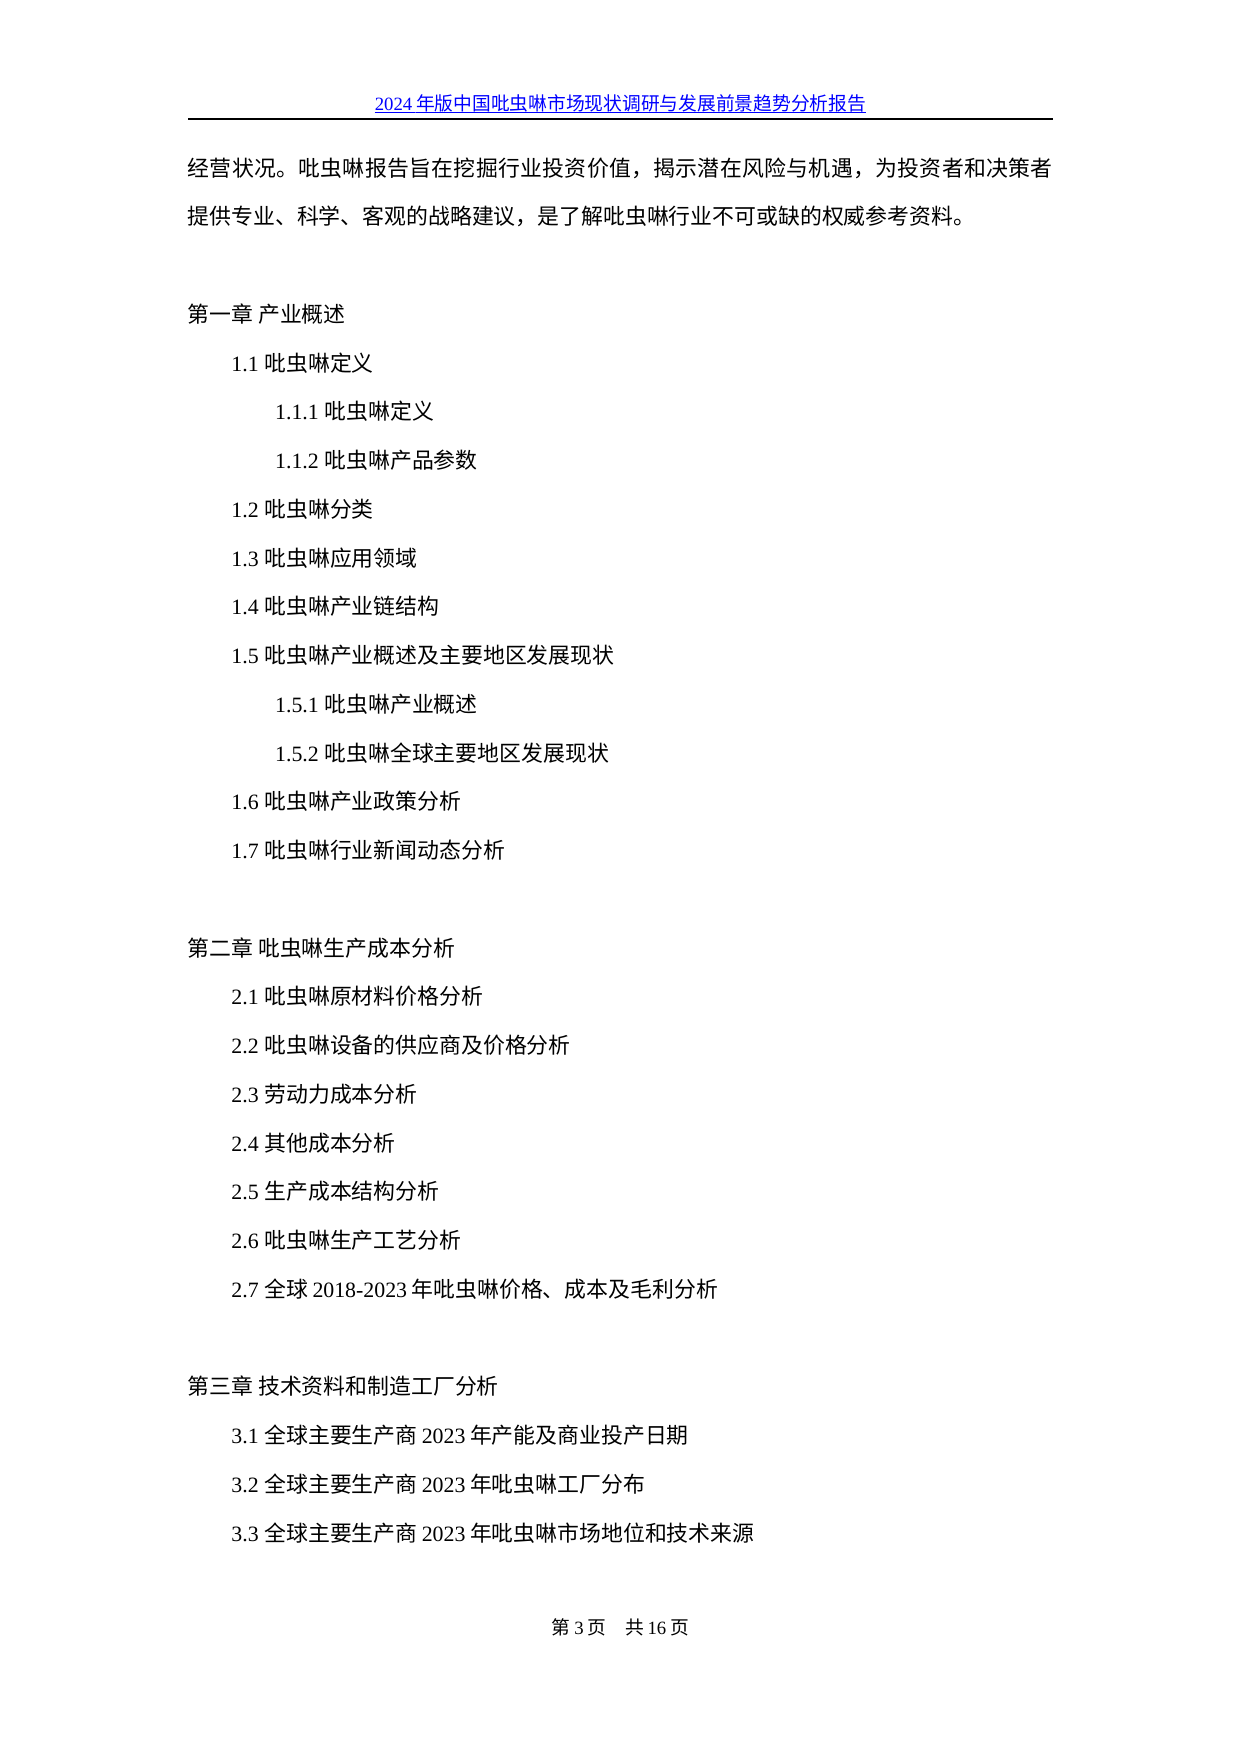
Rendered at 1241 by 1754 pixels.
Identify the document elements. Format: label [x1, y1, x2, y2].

text [187, 150, 1053, 1548]
